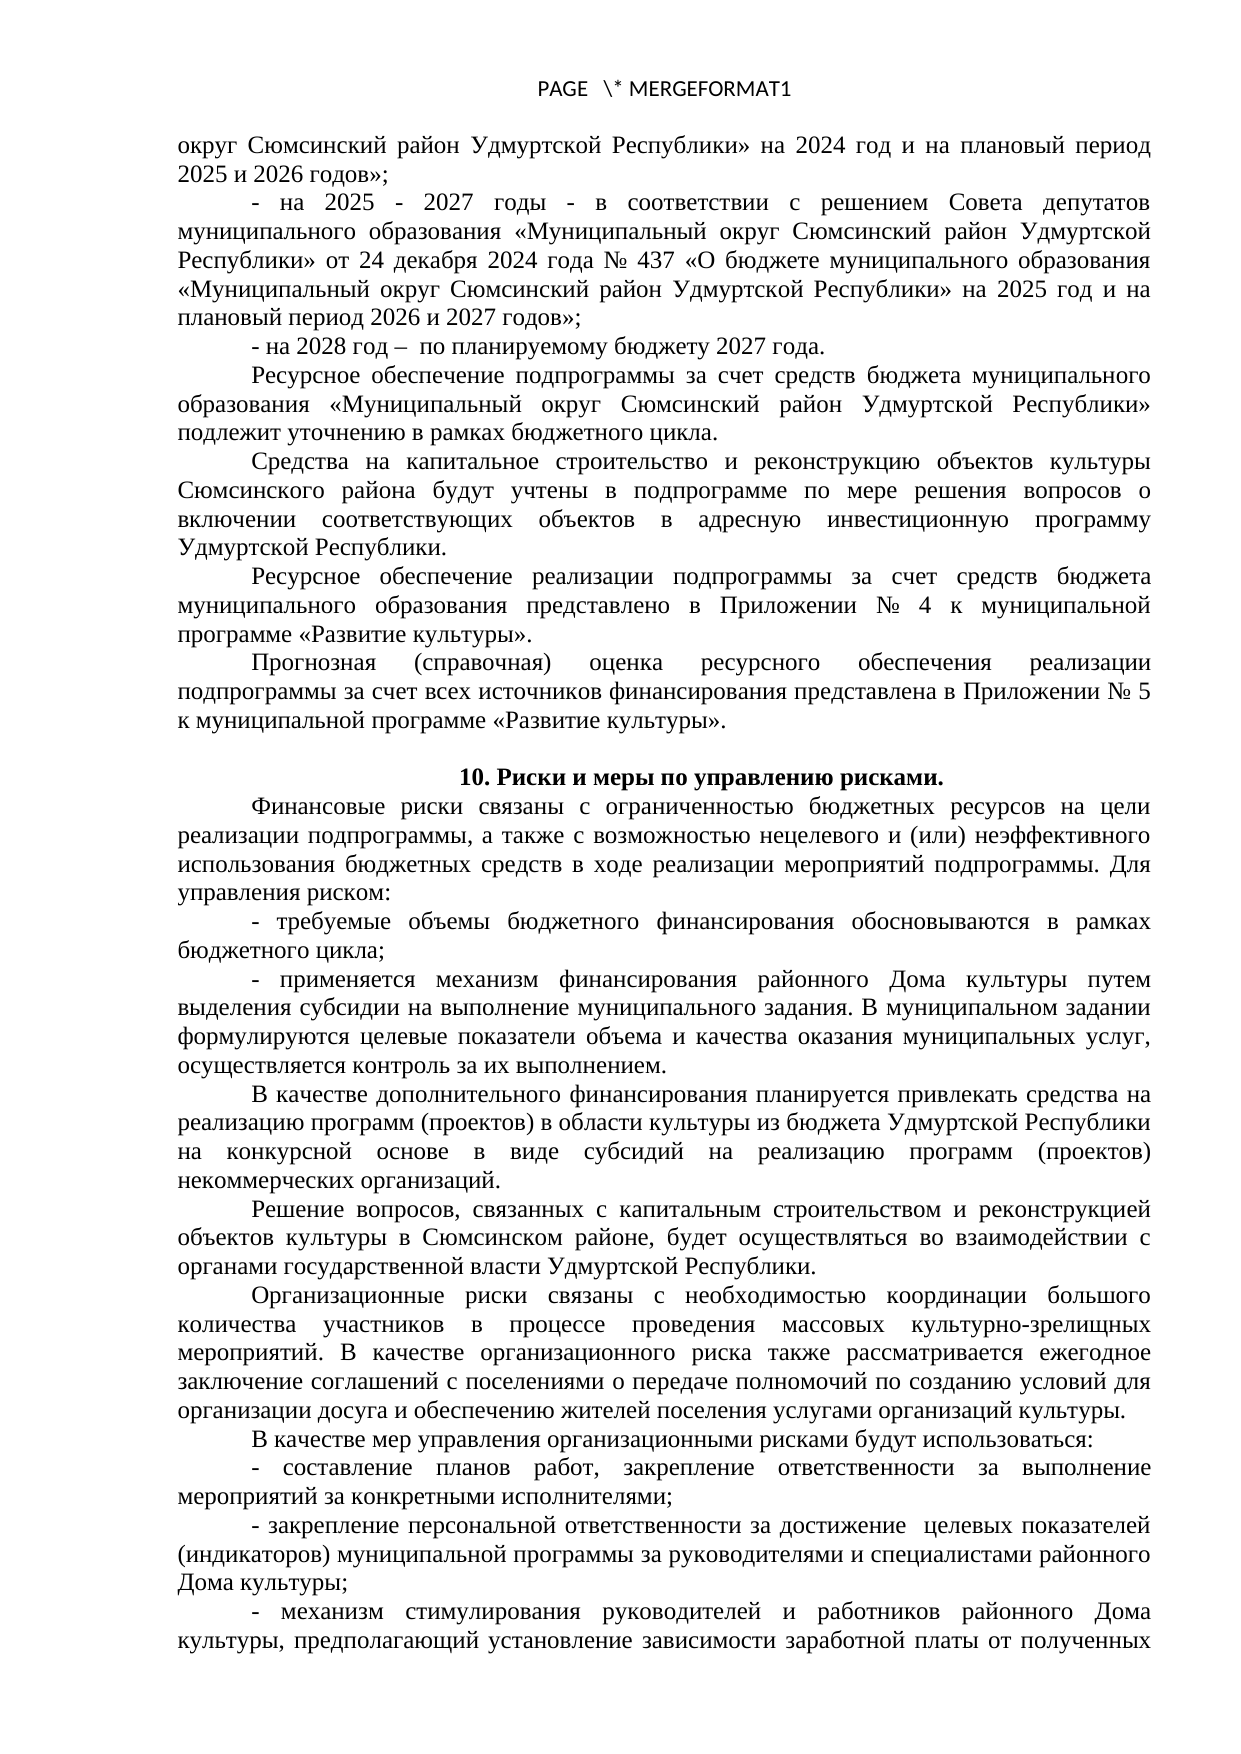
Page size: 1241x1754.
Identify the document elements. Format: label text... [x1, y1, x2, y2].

text Ресурсное обеспечение подпрограммы за счет средств бюджета муниципального образования «Муниципальный округ Сюмсинский район Удмуртской Республики» подлежит уточнению в рамках бюджетного цикла. [177, 360, 1152, 446]
text Финансовые риски связаны с ограниченностью бюджетных ресурсов на цели реализации подпрограммы, а также с возможностью нецелевого и (или) неэффективного использования бюджетных средств в ходе реализации мероприятий подпрограммы. Для управления риском: [177, 791, 1152, 906]
text - требуемые объемы бюджетного финансирования обосновываются в рамках бюджетного цикла; [177, 906, 1152, 964]
text - составление планов работ, закрепление ответственности за выполнение мероприятий за конкретными исполнителями; [177, 1452, 1152, 1510]
text Ресурсное обеспечение реализации подпрограммы за счет средств бюджета муниципального образования представлено в Приложении № 4 к муниципальной программе «Развитие культуры». [177, 561, 1152, 647]
text Организационные риски связаны с необходимостью координации большого количества участников в процессе проведения массовых культурно-зрелищных мероприятий. В качестве организационного риска также рассматривается ежегодное заключение соглашений с поселениями о передаче полномочий по созданию условий для организации досуга и обеспечению жителей поселения услугами организаций культуры. [177, 1280, 1152, 1424]
text Решение вопросов, связанных с капитальным строительством и реконструкцией объектов культуры в Сюмсинском районе, будет осуществляться во взаимодействии с органами государственной власти Удмуртской Республики. [177, 1194, 1152, 1280]
text - на 2028 год – по планируемому бюджету 2027 года. [177, 331, 1152, 360]
text Средства на капитальное строительство и реконструкцию объектов культуры Сюмсинского района будут учтены в подпрограмме по мере решения вопросов о включении соответствующих объектов в адресную инвестиционную программу Удмуртской Республики. [177, 446, 1152, 561]
text В качестве мер управления организационными рисками будут использоваться: [177, 1424, 1152, 1452]
text - на 2025 - 2027 годы - в соответствии с решением Совета депутатов муниципального образования «Муниципальный округ Сюмсинский район Удмуртской Республики» от 24 декабря 2024 года № 437 «О бюджете муниципального образования «Муниципальный округ Сюмсинский район Удмуртской Республики» на 2025 год и на плановый период 2026 и 2027 годов»; [177, 187, 1152, 331]
text Прогнозная (справочная) оценка ресурсного обеспечения реализации подпрограммы за счет всех источников финансирования представлена в Приложении № 5 к муниципальной программе «Развитие культуры». [177, 647, 1152, 734]
text В качестве дополнительного финансирования планируется привлекать средства на реализацию программ (проектов) в области культуры из бюджета Удмуртской Республики на конкурсной основе в виде субсидий на реализацию программ (проектов) некоммерческих организаций. [177, 1079, 1152, 1194]
text - применяется механизм финансирования районного Дома культуры путем выделения субсидии на выполнение муниципального задания. В муниципальном задании формулируются целевые показатели объема и качества оказания муниципальных услуг, осуществляется контроль за их выполнением. [177, 964, 1152, 1079]
text 10. Риски и меры по управлению рисками. [177, 762, 1152, 791]
text - закрепление персональной ответственности за достижение целевых показателей (индикаторов) муниципальной программы за руководителями и специалистами районного Дома культуры; [177, 1510, 1152, 1596]
